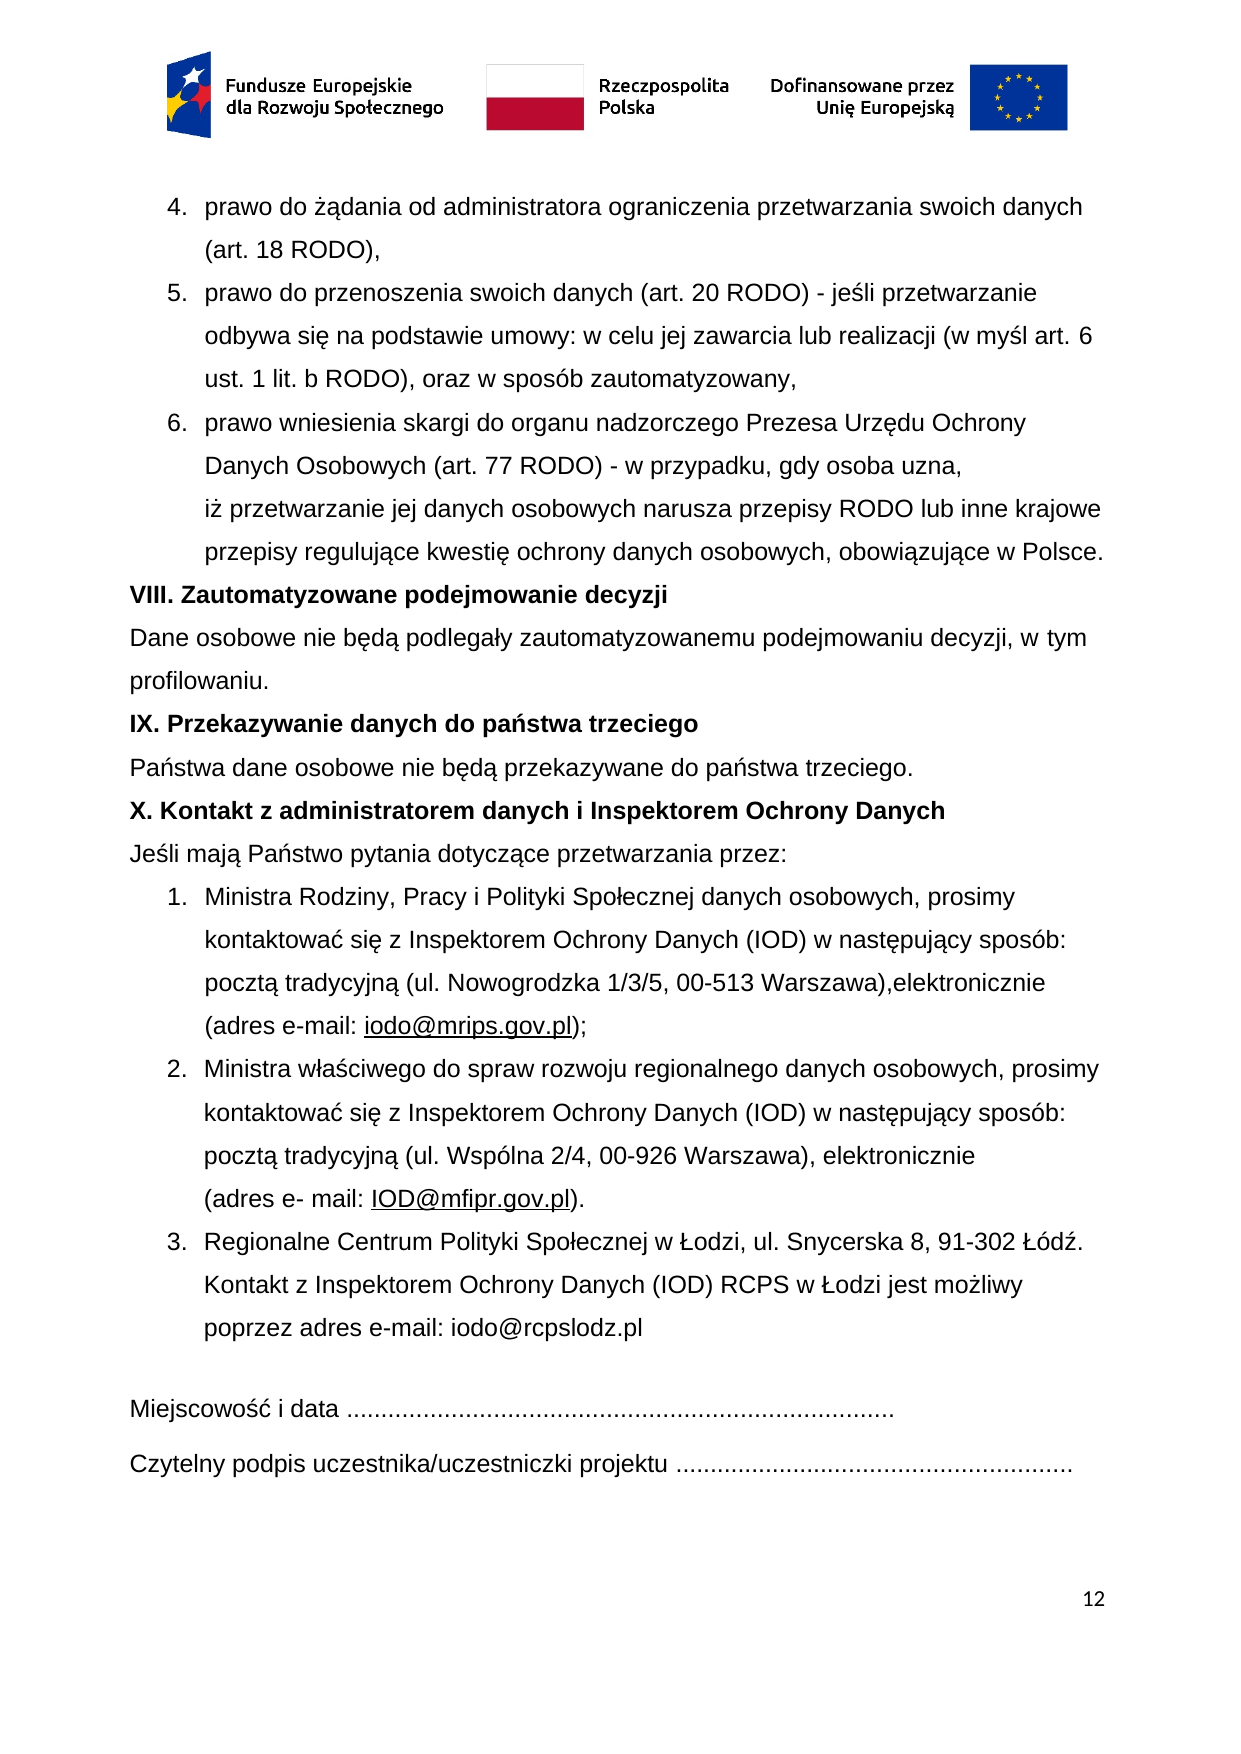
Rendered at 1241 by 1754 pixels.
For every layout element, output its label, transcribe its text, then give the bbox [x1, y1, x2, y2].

picture [145, 30, 1089, 160]
list Ministra właściwego do spraw rozwoju regionalnego danych osobowych, prosimy kontaktować się z Inspektorem Ochrony Danych (IOD) w następujący sposób: pocztą tradycyjną (ul. Wspólna 2/4, 00-926 Warszawa), elektronicznie (adres e- mail: IOD@mfipr.gov.pl). [167, 1054, 1105, 1213]
text Miejscowość i data [129, 1394, 1105, 1423]
text VIII. Zautomatyzowane podejmowanie decyzji [129, 580, 1105, 609]
text X. Kontakt z administratorem danych i Inspektorem Ochrony Danych [129, 796, 1105, 824]
text Państwa dane osobowe nie będą przekazywane do państwa trzeciego. [129, 753, 1105, 781]
list prawo do przenoszenia swoich danych (art. 20 RODO) - jeśli przetwarzanie odbywa się na podstawie umowy: w celu jej zawarcia lub realizacji (w myśl art. 6 ust. 1 lit. b RODO), oraz w sposób zautomatyzowany, [167, 278, 1105, 393]
list prawo do żądania od administratora ograniczenia przetwarzania swoich danych (art. 18 RODO), [167, 192, 1105, 264]
list prawo wniesienia skargi do organu nadzorczego Prezesa Urzędu Ochrony Danych Osobowych (art. 77 RODO) - w przypadku, gdy osoba uzna, iż przetwarzanie jej danych osobowych narusza przepisy RODO lub inne krajowe przepisy regulujące kwestię ochrony danych osobowych, obowiązujące w Polsce. [167, 408, 1105, 566]
list Regionalne Centrum Polityki Społecznej w Łodzi, ul. Snycerska 8, 91-302 Łódź. Kontakt z Inspektorem Ochrony Danych (IOD) RCPS w Łodzi jest możliwy poprzez adres e-mail: iodo@rcpslodz.pl [167, 1227, 1105, 1342]
text IX. Przekazywanie danych do państwa trzeciego [129, 709, 1105, 738]
list Ministra Rodziny, Pracy i Polityki Społecznej danych osobowych, prosimy kontaktować się z Inspektorem Ochrony Danych (IOD) w następujący sposób: pocztą tradycyjną (ul. Nowogrodzka 1/3/5, 00-513 Warszawa),elektronicznie (adres e-mail: iodo@mrips.gov.pl); [167, 882, 1105, 1040]
text Jeśli mają Państwo pytania dotyczące przetwarzania przez: [129, 839, 1105, 868]
text Dane osobowe nie będą podlegały zautomatyzowanemu podejmowaniu decyzji, w tym profilowaniu. [129, 623, 1105, 695]
text Czytelny podpis uczestnika/uczestniczki projektu [129, 1449, 1105, 1478]
